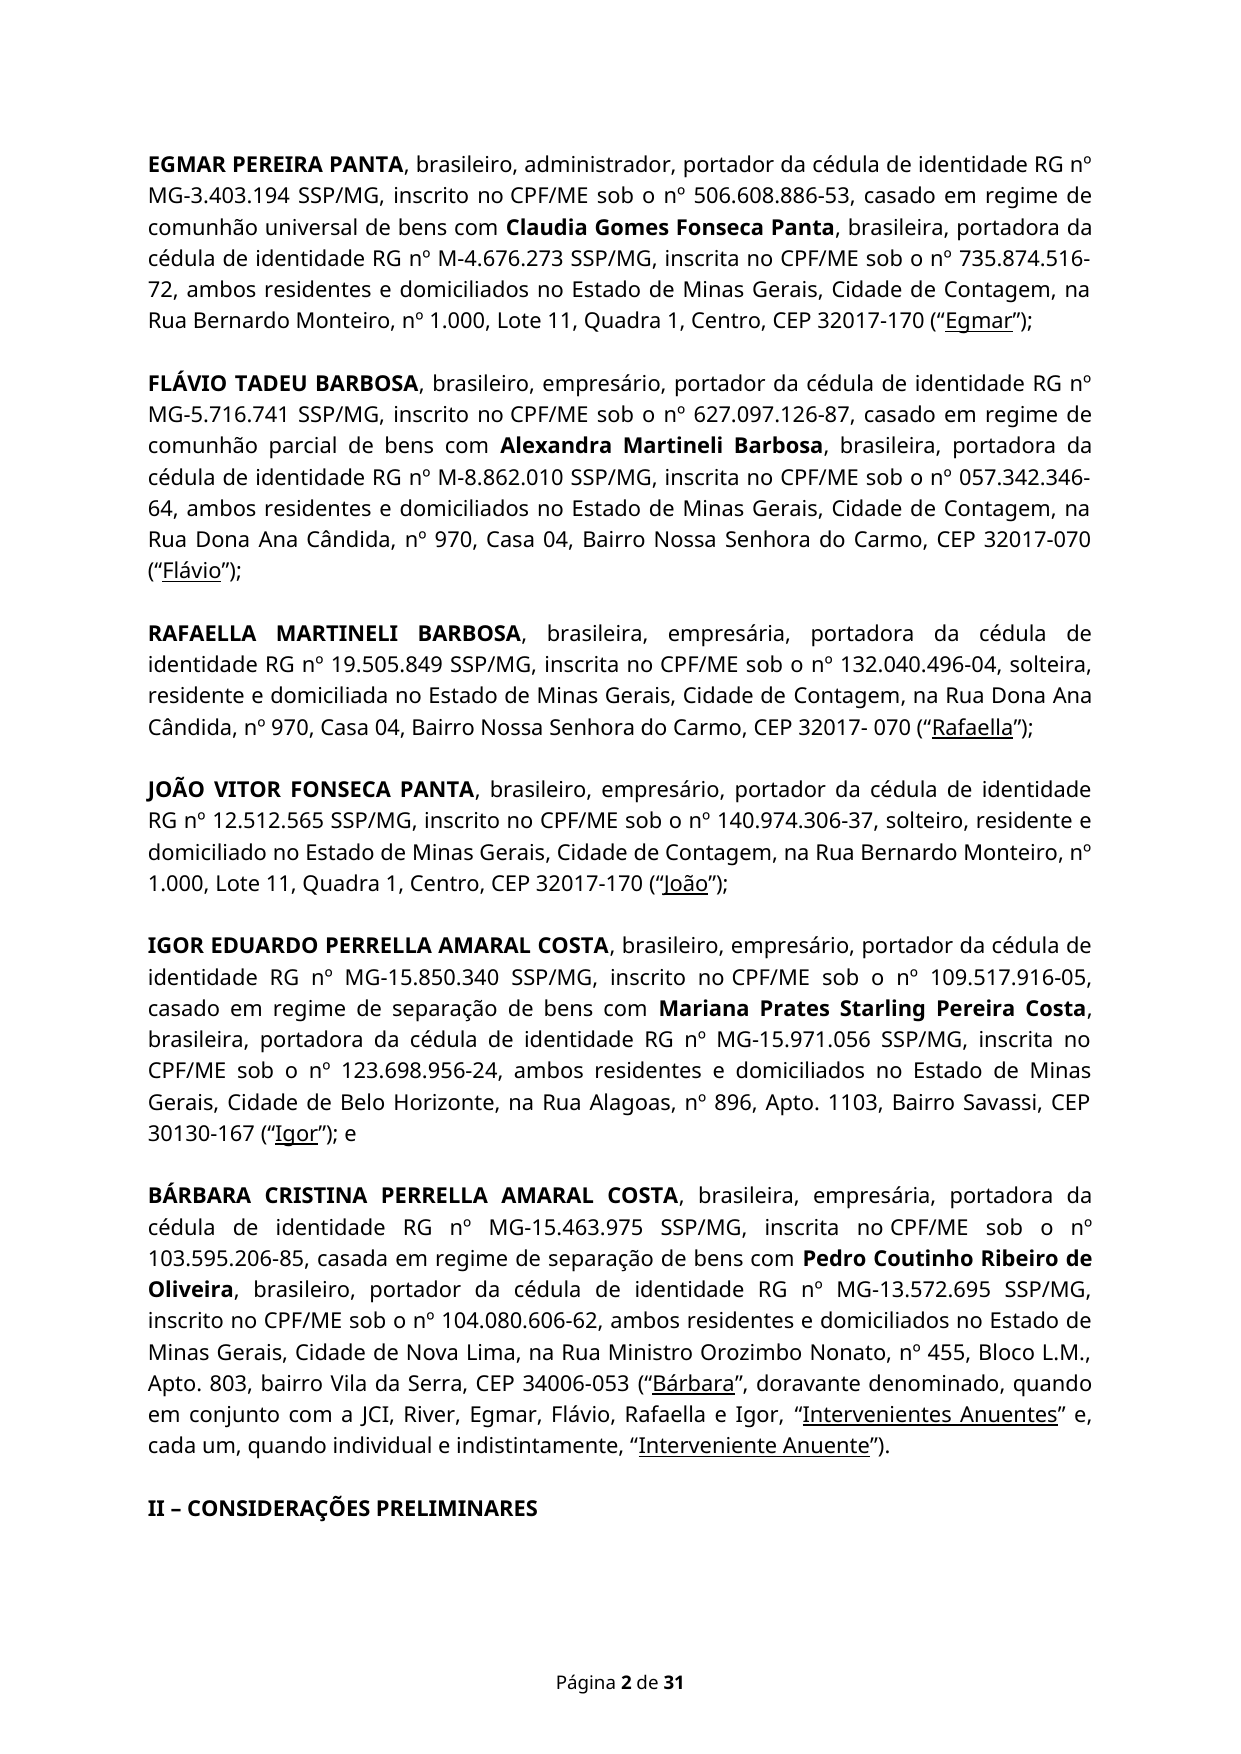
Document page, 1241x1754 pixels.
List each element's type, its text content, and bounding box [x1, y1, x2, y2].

text EGMAR PEREIRA PANTA, brasileiro, administrador, portador da cédula de identidade RG nº MG-3.403.194 SSP/MG, inscrito no CPF/ME sob o nº 506.608.886-53, casado em regime de comunhão universal de bens com Claudia Gomes Fonseca Panta, brasileira, portadora da cédula de identidade RG nº M-4.676.273 SSP/MG, inscrita no CPF/ME sob o nº 735.874.516-72, ambos residentes e domiciliados no Estado de Minas Gerais, Cidade de Contagem, na Rua Bernardo Monteiro, nº 1.000, Lote 11, Quadra 1, Centro, CEP 32017-170 (“Egmar”); [148, 148, 1092, 335]
text IGOR EDUARDO PERRELLA AMARAL COSTA, brasileiro, empresário, portador da cédula de identidade RG nº MG-15.850.340 SSP/MG, inscrito no CPF/ME sob o nº 109.517.916-05, casado em regime de separação de bens com Mariana Prates Starling Pereira Costa, brasileira, portadora da cédula de identidade RG nº MG-15.971.056 SSP/MG, inscrita no CPF/ME sob o nº 123.698.956-24, ambos residentes e domiciliados no Estado de Minas Gerais, Cidade de Belo Horizonte, na Rua Alagoas, nº 896, Apto. 1103, Bairro Savassi, CEP 30130-167 (“Igor”); e [148, 929, 1092, 1148]
subtitle II – CONSIDERAÇÕES PRELIMINARES [148, 1491, 1092, 1523]
text BÁRBARA CRISTINA PERRELLA AMARAL COSTA, brasileira, empresária, portadora da cédula de identidade RG nº MG-15.463.975 SSP/MG, inscrita no CPF/ME sob o nº 103.595.206-85, casada em regime de separação de bens com Pedro Coutinho Ribeiro de Oliveira, brasileiro, portador da cédula de identidade RG nº MG-13.572.695 SSP/MG, inscrito no CPF/ME sob o nº 104.080.606-62, ambos residentes e domiciliados no Estado de Minas Gerais, Cidade de Nova Lima, na Rua Ministro Orozimbo Nonato, nº 455, Bloco L.M., Apto. 803, bairro Vila da Serra, CEP 34006-053 (“Bárbara”, doravante denominado, quando em conjunto com a JCI, River, Egmar, Flávio, Rafaella e Igor, “Intervenientes Anuentes” e, cada um, quando individual e indistintamente, “Interveniente Anuente”). [148, 1179, 1092, 1460]
text FLÁVIO TADEU BARBOSA, brasileiro, empresário, portador da cédula de identidade RG nº MG-5.716.741 SSP/MG, inscrito no CPF/ME sob o nº 627.097.126-87, casado em regime de comunhão parcial de bens com Alexandra Martineli Barbosa, brasileira, portadora da cédula de identidade RG nº M-8.862.010 SSP/MG, inscrita no CPF/ME sob o nº 057.342.346-64, ambos residentes e domiciliados no Estado de Minas Gerais, Cidade de Contagem, na Rua Dona Ana Cândida, nº 970, Casa 04, Bairro Nossa Senhora do Carmo, CEP 32017-070 (“Flávio”); [148, 366, 1092, 585]
text JOÃO VITOR FONSECA PANTA, brasileiro, empresário, portador da cédula de identidade RG nº 12.512.565 SSP/MG, inscrito no CPF/ME sob o nº 140.974.306-37, solteiro, residente e domiciliado no Estado de Minas Gerais, Cidade de Contagem, na Rua Bernardo Monteiro, nº 1.000, Lote 11, Quadra 1, Centro, CEP 32017-170 (“João”); [148, 773, 1092, 898]
text RAFAELLA MARTINELI BARBOSA, brasileira, empresária, portadora da cédula de identidade RG nº 19.505.849 SSP/MG, inscrita no CPF/ME sob o nº 132.040.496-04, solteira, residente e domiciliada no Estado de Minas Gerais, Cidade de Contagem, na Rua Dona Ana Cândida, nº 970, Casa 04, Bairro Nossa Senhora do Carmo, CEP 32017- 070 (“Rafaella”); [148, 616, 1092, 741]
